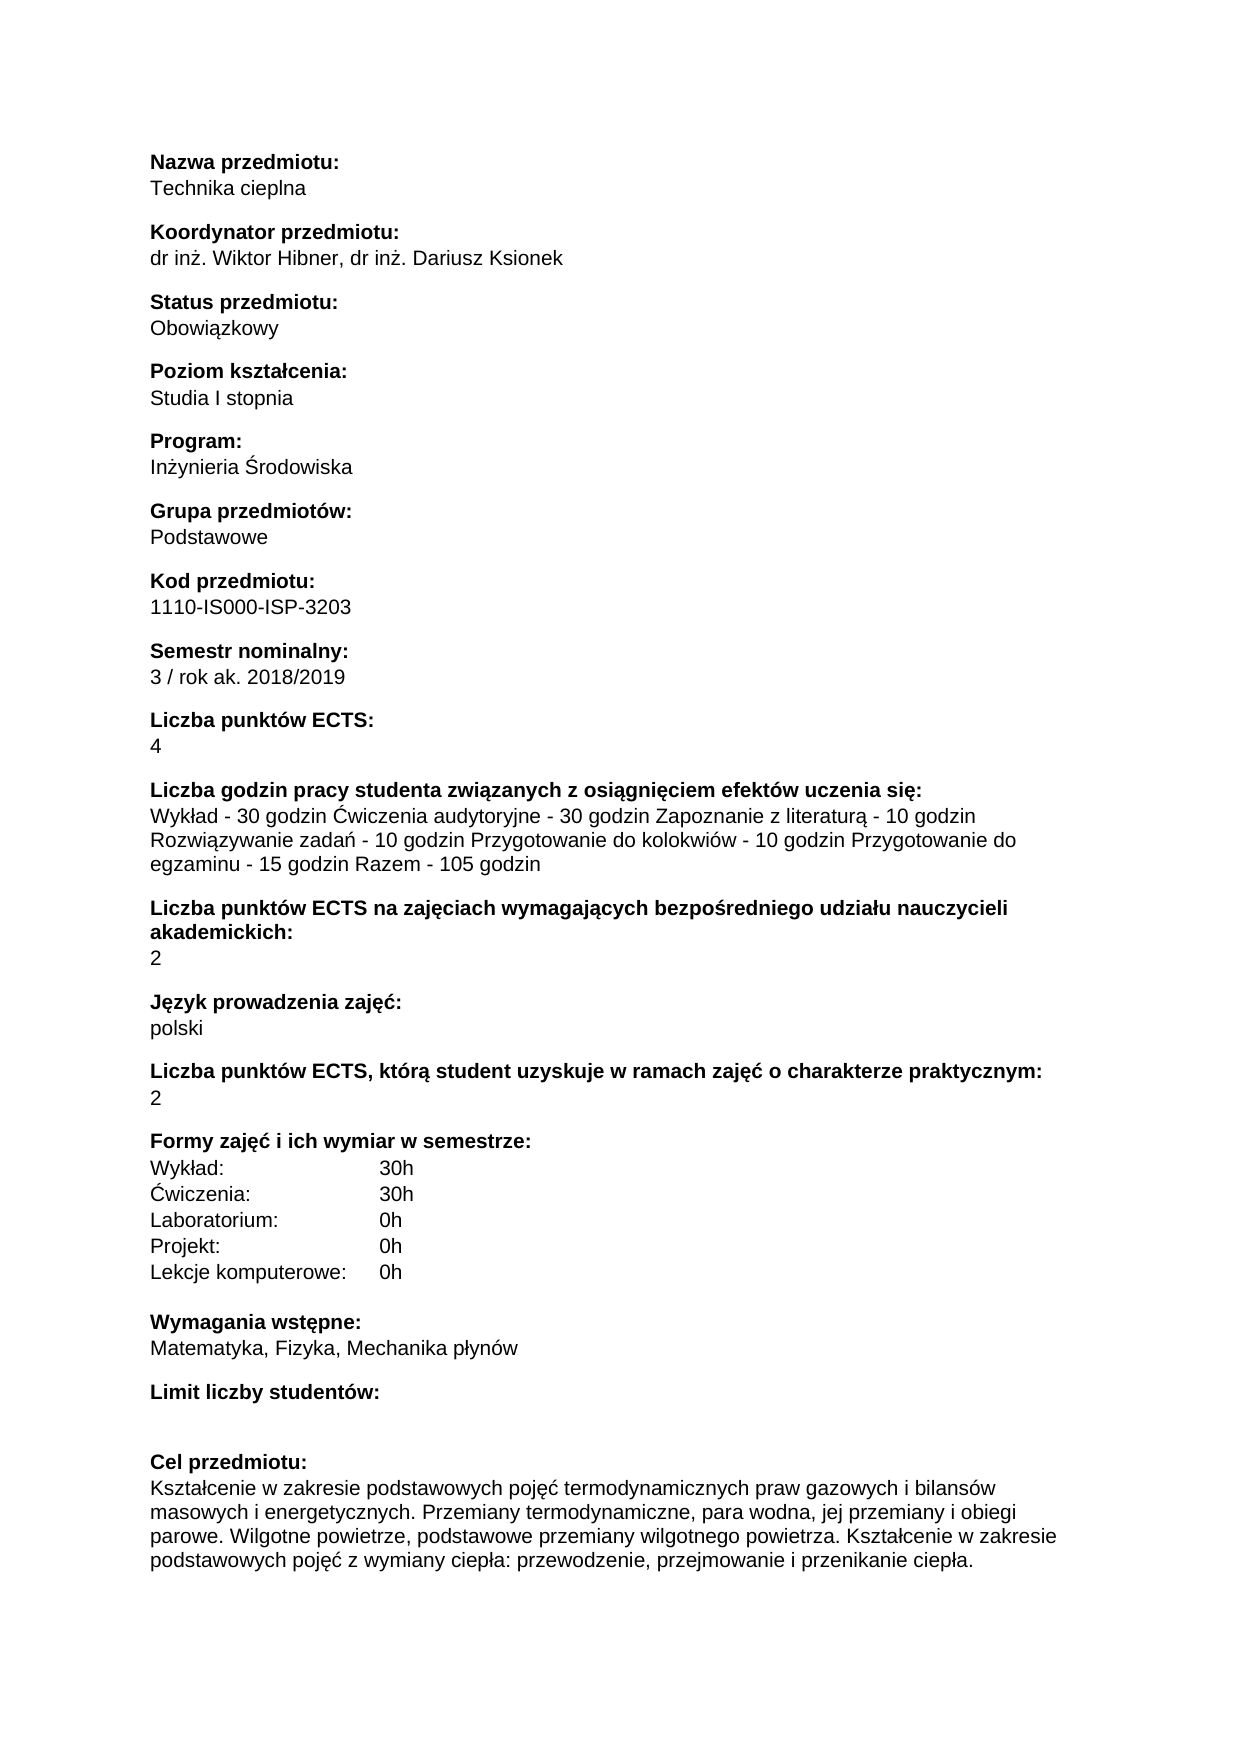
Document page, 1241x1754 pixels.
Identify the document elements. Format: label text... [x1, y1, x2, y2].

text Limit liczby studentów: [150, 1380, 1090, 1404]
text Technika cieplna [150, 176, 1090, 200]
text Liczba punktów ECTS: [150, 708, 1090, 732]
text 2 [150, 946, 1090, 970]
text Semestr nominalny: [150, 638, 1090, 662]
text 1110-IS000-ISP-3203 [150, 595, 1090, 619]
table_cell 0h [369, 1206, 597, 1232]
text Kształcenie w zakresie podstawowych pojęć termodynamicznych praw gazowych i bilansów masowych i energetycznych. Przemiany termodynamiczne, para wodna, jej przemiany i obiegi parowe. Wilgotne powietrze, podstawowe przemiany wilgotnego powietrza. Kształcenie w zakresie podstawowych pojęć z wymiany ciepła: przewodzenie, przejmowanie i przenikanie ciepła. [150, 1476, 1090, 1571]
text Podstawowe [150, 525, 1090, 549]
text Wykład - 30 godzin Ćwiczenia audytoryjne - 30 godzin Zapoznanie z literaturą - 10 godzin Rozwiązywanie zadań - 10 godzin Przygotowanie do kolokwiów - 10 godzin Przygotowanie do egzaminu - 15 godzin Razem - 105 godzin [150, 804, 1090, 876]
text Formy zajęć i ich wymiar w semestrze: [150, 1129, 1090, 1153]
table_cell 0h [369, 1258, 597, 1284]
table_header 30h [369, 1156, 597, 1180]
table_header Wykład: [140, 1156, 367, 1180]
text Liczba godzin pracy studenta związanych z osiągnięciem efektów uczenia się: [150, 778, 1090, 802]
table_cell 0h [369, 1232, 597, 1258]
text Język prowadzenia zajęć: [150, 989, 1090, 1013]
text Liczba punktów ECTS na zajęciach wymagających bezpośredniego udziału nauczycieli akademickich: [150, 896, 1090, 944]
text Program: [150, 429, 1090, 453]
table_cell Projekt: [140, 1234, 367, 1258]
text Koordynator przedmiotu: [150, 220, 1090, 244]
text Obowiązkowy [150, 316, 1090, 339]
table_cell Ćwiczenia: [140, 1182, 367, 1206]
text Matematyka, Fizyka, Mechanika płynów [150, 1336, 1090, 1360]
table_cell Lekcje komputerowe: [140, 1260, 367, 1284]
text dr inż. Wiktor Hibner, dr inż. Dariusz Ksionek [150, 246, 1090, 270]
text Nazwa przedmiotu: [150, 150, 1090, 174]
text Poziom kształcenia: [150, 359, 1090, 383]
text Kod przedmiotu: [150, 569, 1090, 593]
text Studia I stopnia [150, 385, 1090, 409]
text 2 [150, 1085, 1090, 1109]
table_cell Laboratorium: [140, 1208, 367, 1232]
text Liczba punktów ECTS, którą student uzyskuje w ramach zajęć o charakterze praktycznym: [150, 1059, 1090, 1083]
text 4 [150, 734, 1090, 758]
table_cell 30h [369, 1180, 597, 1206]
text Inżynieria Środowiska [150, 455, 1090, 479]
text Wymagania wstępne: [150, 1310, 1090, 1334]
text Grupa przedmiotów: [150, 499, 1090, 523]
text 3 / rok ak. 2018/2019 [150, 664, 1090, 688]
text polski [150, 1016, 1090, 1039]
text Status przedmiotu: [150, 289, 1090, 313]
text Cel przedmiotu: [150, 1449, 1090, 1473]
